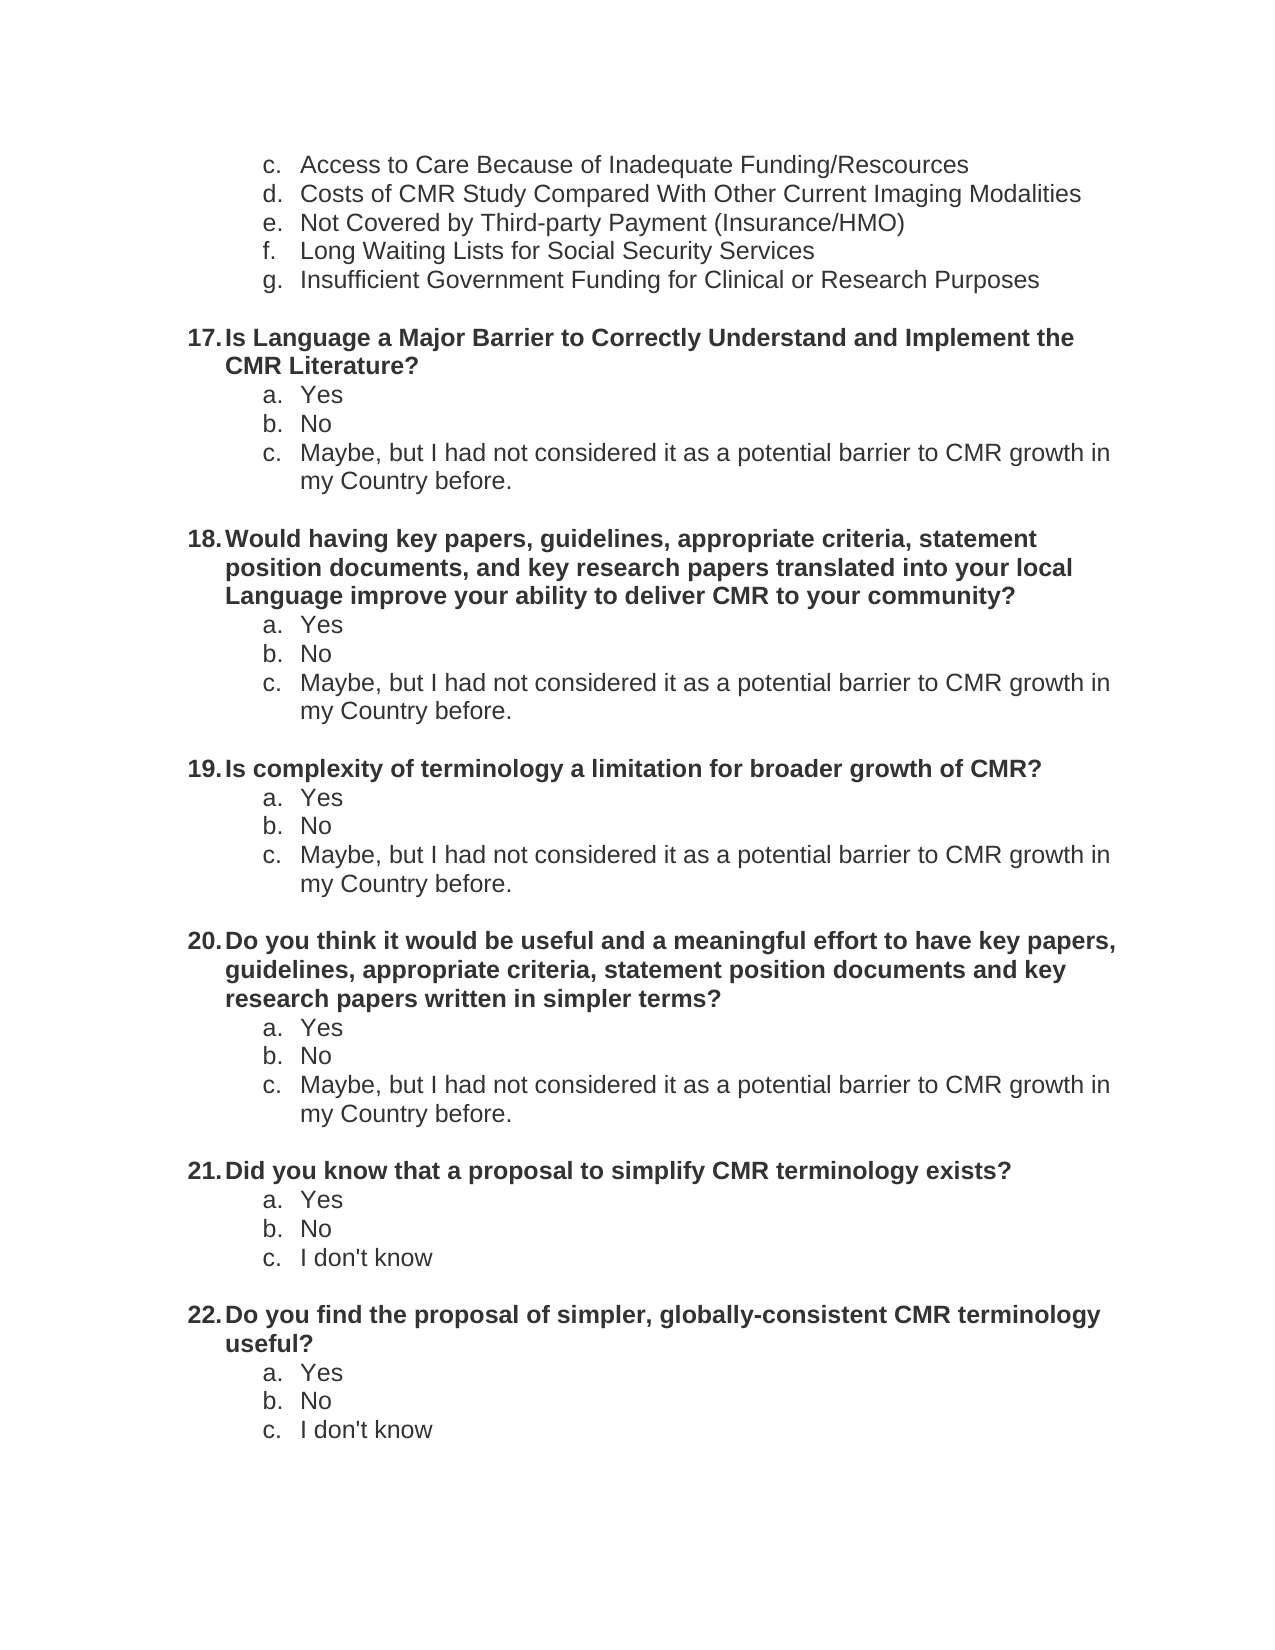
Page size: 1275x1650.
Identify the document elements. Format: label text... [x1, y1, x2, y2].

list No [262, 1386, 1125, 1415]
list Access to Care Because of Inadequate Funding/Rescources [262, 150, 1125, 179]
list Long Waiting Lists for Social Security Services [262, 236, 1125, 265]
list Did you know that a proposal to simplify CMR terminology exists? [187, 1156, 1125, 1185]
list No [262, 811, 1125, 840]
list No [262, 1041, 1125, 1070]
list No [262, 409, 1125, 437]
list No [262, 1214, 1125, 1242]
list I don't know [262, 1242, 1125, 1271]
list Maybe, but I had not considered it as a potential barrier to CMR growth in my Country before. [262, 840, 1125, 897]
list Costs of CMR Study Compared With Other Current Imaging Modalities [262, 179, 1125, 207]
list Yes [262, 1185, 1125, 1214]
list I don't know [262, 1415, 1125, 1444]
list Maybe, but I had not considered it as a potential barrier to CMR growth in my Country before. [262, 1070, 1125, 1127]
list Not Covered by Third-party Payment (Insurance/HMO) [262, 207, 1125, 236]
list Yes [262, 1012, 1125, 1041]
list Do you think it would be useful and a meaningful effort to have key papers, guidelines, appropriate criteria, statement position documents and key research papers written in simpler terms? [187, 926, 1125, 1012]
list Do you find the proposal of simpler, globally-consistent CMR terminology useful? [187, 1300, 1125, 1357]
list Is Language a Major Barrier to Correctly Understand and Implement the CMR Literature? [187, 322, 1125, 380]
list Is complexity of terminology a limitation for broader growth of CMR? [187, 754, 1125, 782]
list Yes [262, 380, 1125, 409]
list Maybe, but I had not considered it as a potential barrier to CMR growth in my Country before. [262, 667, 1125, 725]
list Insufficient Government Funding for Clinical or Research Purposes [262, 265, 1125, 294]
list Yes [262, 610, 1125, 639]
list No [262, 639, 1125, 667]
list Yes [262, 1357, 1125, 1386]
list Would having key papers, guidelines, appropriate criteria, statement position documents, and key research papers translated into your local Language improve your ability to deliver CMR to your community? [187, 524, 1125, 610]
list Yes [262, 782, 1125, 811]
list Maybe, but I had not considered it as a potential barrier to CMR growth in my Country before. [262, 437, 1125, 495]
